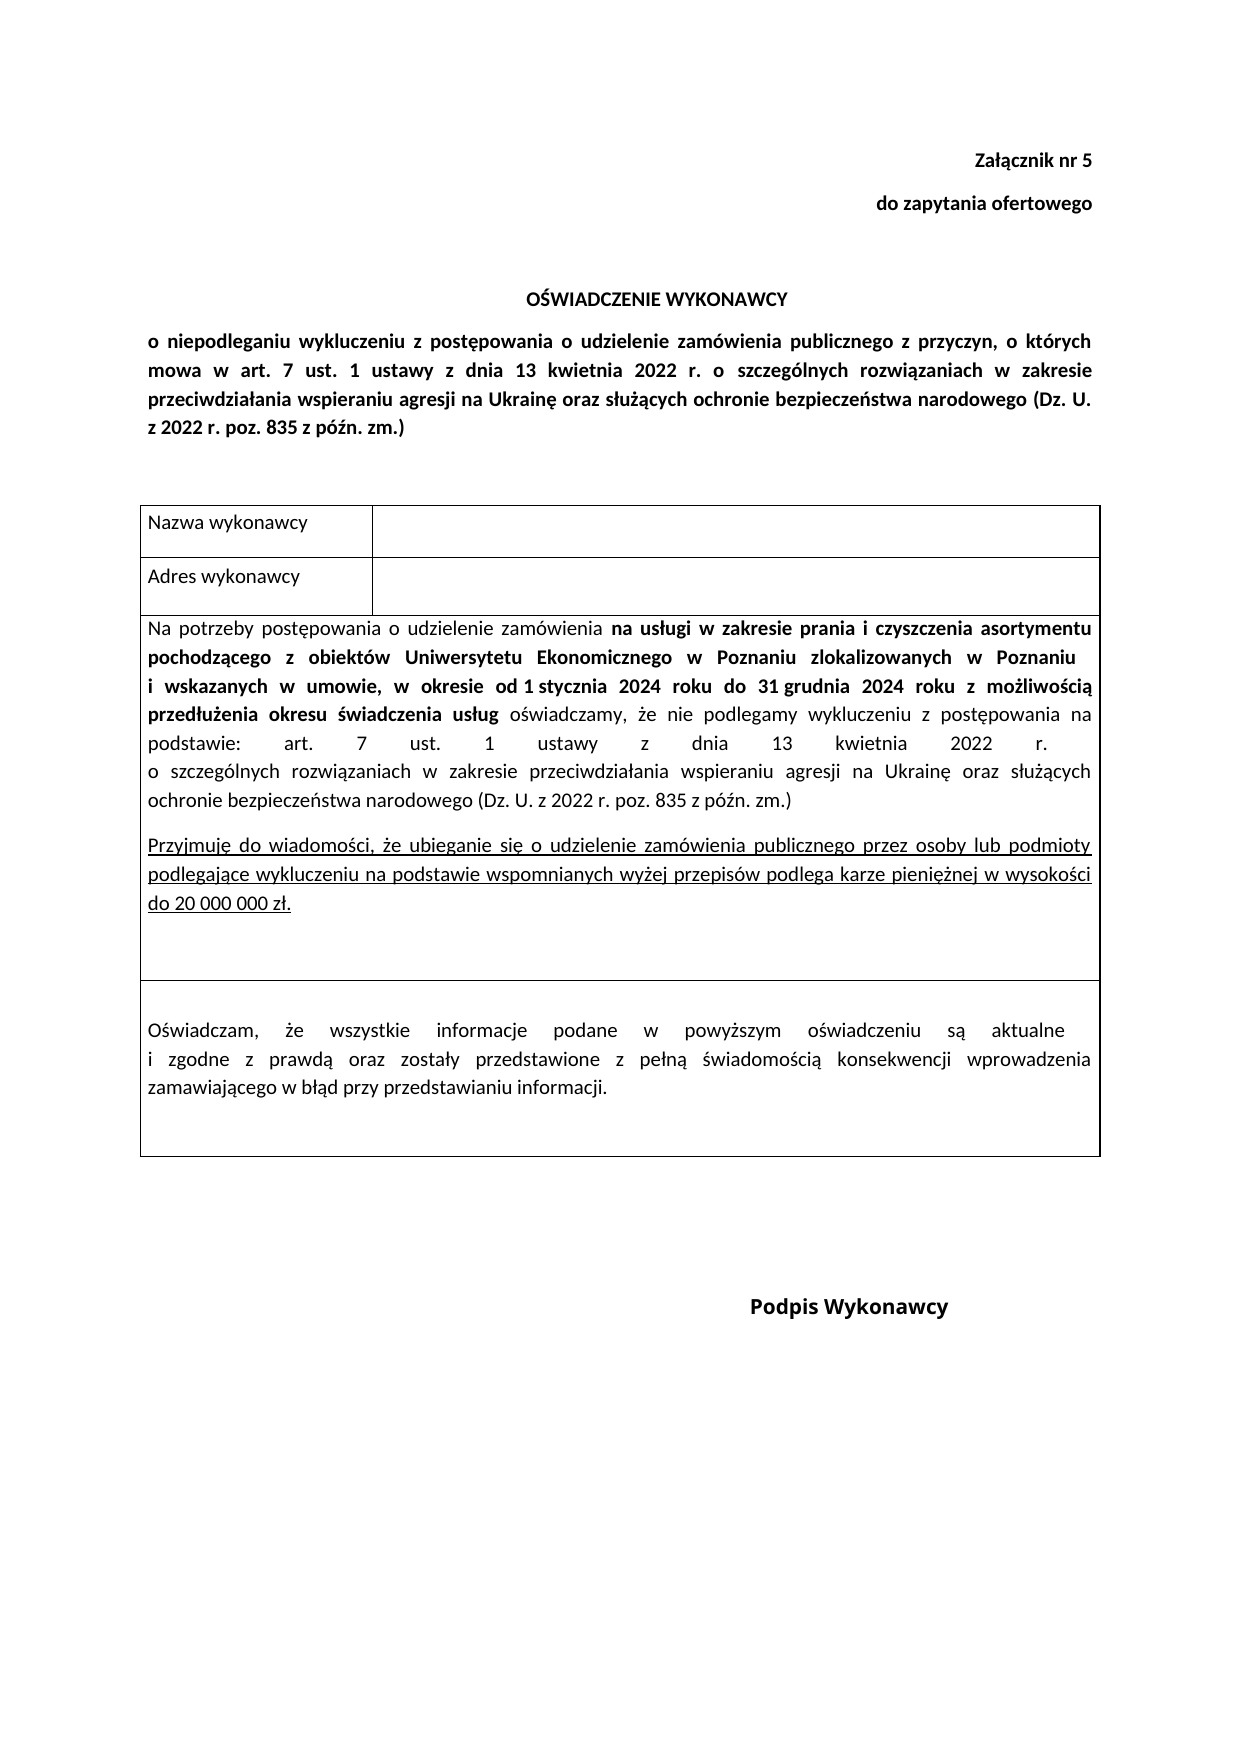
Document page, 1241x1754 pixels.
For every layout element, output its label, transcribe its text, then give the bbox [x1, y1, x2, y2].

text Podpis Wykonawcy [605, 1292, 1093, 1321]
text OŚWIADCZENIE WYKONAWCY [148, 287, 1093, 312]
text do zapytania ofertowego [148, 190, 1093, 215]
text o niepodleganiu wykluczeniu z postępowania o udzielenie zamówienia publicznego z przyczyn, o których mowa w art. 7 ust. 1 ustawy z dnia 13 kwietnia 2022 r. o szczególnych rozwiązaniach w zakresie przeciwdziałania wspieraniu agresji na Ukrainę oraz służących ochronie bezpieczeństwa narodowego (Dz. U. z 2022 r. poz. 835 z późn. zm.) [148, 329, 1093, 440]
table_cell Oświadczam, że wszystkie informacje podane w powyższym oświadczeniu są aktualne i zgodne z prawdą oraz zostały przedstawione z pełną świadomością konsekwencji wprowadzenia zamawiającego w błąd przy przedstawianiu informacji. [141, 981, 1099, 1156]
table_header Nazwa wykonawcy [141, 506, 372, 557]
table_header [373, 506, 1099, 557]
table_cell Adres wykonawcy [141, 558, 372, 614]
table_cell Na potrzeby postępowania o udzielenie zamówienia na usługi w zakresie prania i czyszczenia asortymentu pochodzącego z obiektów Uniwersytetu Ekonomicznego w Poznaniu zlokalizowanych w Poznaniu i wskazanych w umowie, w okresie od 1 stycznia 2024 roku do 31 grudnia 2024 roku z możliwością przedłużenia okresu świadczenia usług oświadczamy, że nie podlegamy wykluczeniu z postępowania na podstawie: art. 7 ust. 1 ustawy z dnia 13 kwietnia 2022 r. o szczególnych rozwiązaniach w zakresie przeciwdziałania wspieraniu agresji na Ukrainę oraz służących ochronie bezpieczeństwa narodowego (Dz. U. z 2022 r. poz. 835 z późn. zm.) Przyjmuję do wiadomości, że ubieganie się o udzielenie zamówienia publicznego przez osoby lub podmioty podlegające wykluczeniu na podstawie wspomnianych wyżej przepisów podlega karze pieniężnej w wysokości do 20 000 000 zł. [141, 616, 1099, 980]
text Załącznik nr 5 [148, 148, 1093, 173]
table_cell [373, 558, 1099, 614]
